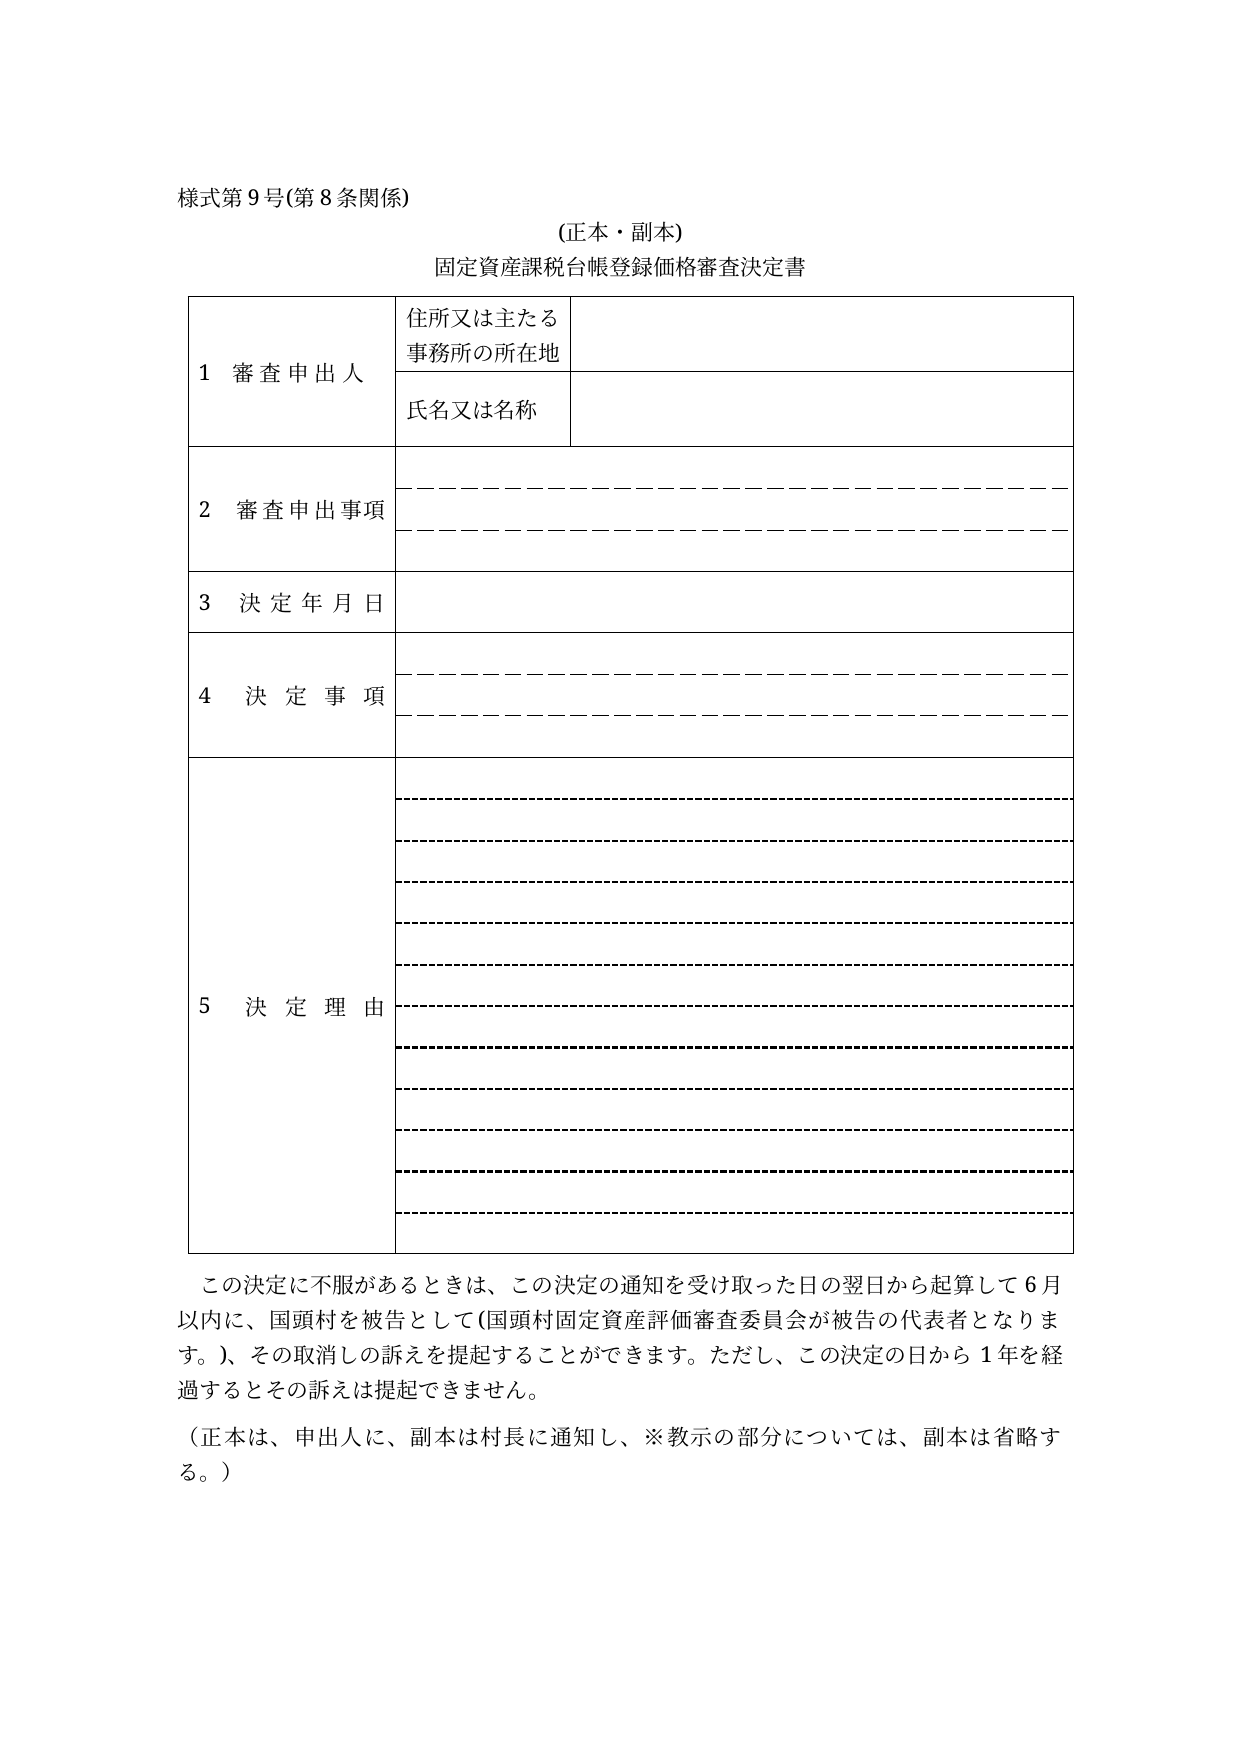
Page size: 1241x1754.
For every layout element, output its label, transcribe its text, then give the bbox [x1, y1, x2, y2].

table_cell [396, 447, 1073, 488]
table_cell [396, 1046, 1073, 1088]
table_cell 氏名又は名称 [396, 372, 570, 446]
table_cell [396, 1212, 1073, 1253]
table_header 1 審査申出人 [189, 297, 395, 446]
text (正本・副本) [177, 214, 1063, 249]
table_cell [396, 674, 1073, 715]
table_cell [396, 1129, 1073, 1170]
table_cell [396, 633, 1073, 673]
text 様式第9号(第8条関係) [177, 179, 1063, 214]
table_cell [396, 922, 1073, 964]
table_cell 4 決定事項 [189, 633, 395, 757]
table_cell [396, 758, 1073, 798]
table_cell [396, 715, 1073, 757]
table_cell [396, 488, 1073, 529]
text 固定資産課税台帳登録価格審査決定書 [177, 249, 1063, 284]
table_cell [396, 530, 1073, 571]
table_cell [396, 1088, 1073, 1129]
table_cell 3 決定年月日 [189, 572, 395, 632]
table_cell 5 決定理由 [189, 758, 395, 1253]
table_cell [571, 372, 1073, 446]
table_header [571, 297, 1073, 371]
table_cell [396, 964, 1073, 1005]
table_cell [396, 572, 1073, 632]
table_cell [396, 1005, 1073, 1046]
table_cell [396, 1170, 1073, 1212]
table_cell 2 審査申出事項 [189, 447, 395, 571]
text この決定に不服があるときは、この決定の通知を受け取った日の翌日から起算して6月以内に、国頭村を被告として(国頭村固定資産評価審査委員会が被告の代表者となります。)、その取消しの訴えを提起することができます。ただし、この決定の日から1年を経過するとその訴えは提起できません。 [177, 1267, 1063, 1406]
table_cell [396, 798, 1073, 839]
text （正本は、申出人に、副本は村長に通知し、※教示の部分については、副本は省略する。） [177, 1419, 1063, 1488]
table_cell [396, 840, 1073, 881]
table_cell [396, 881, 1073, 922]
table_header 住所又は主たる事務所の所在地 [396, 297, 570, 371]
